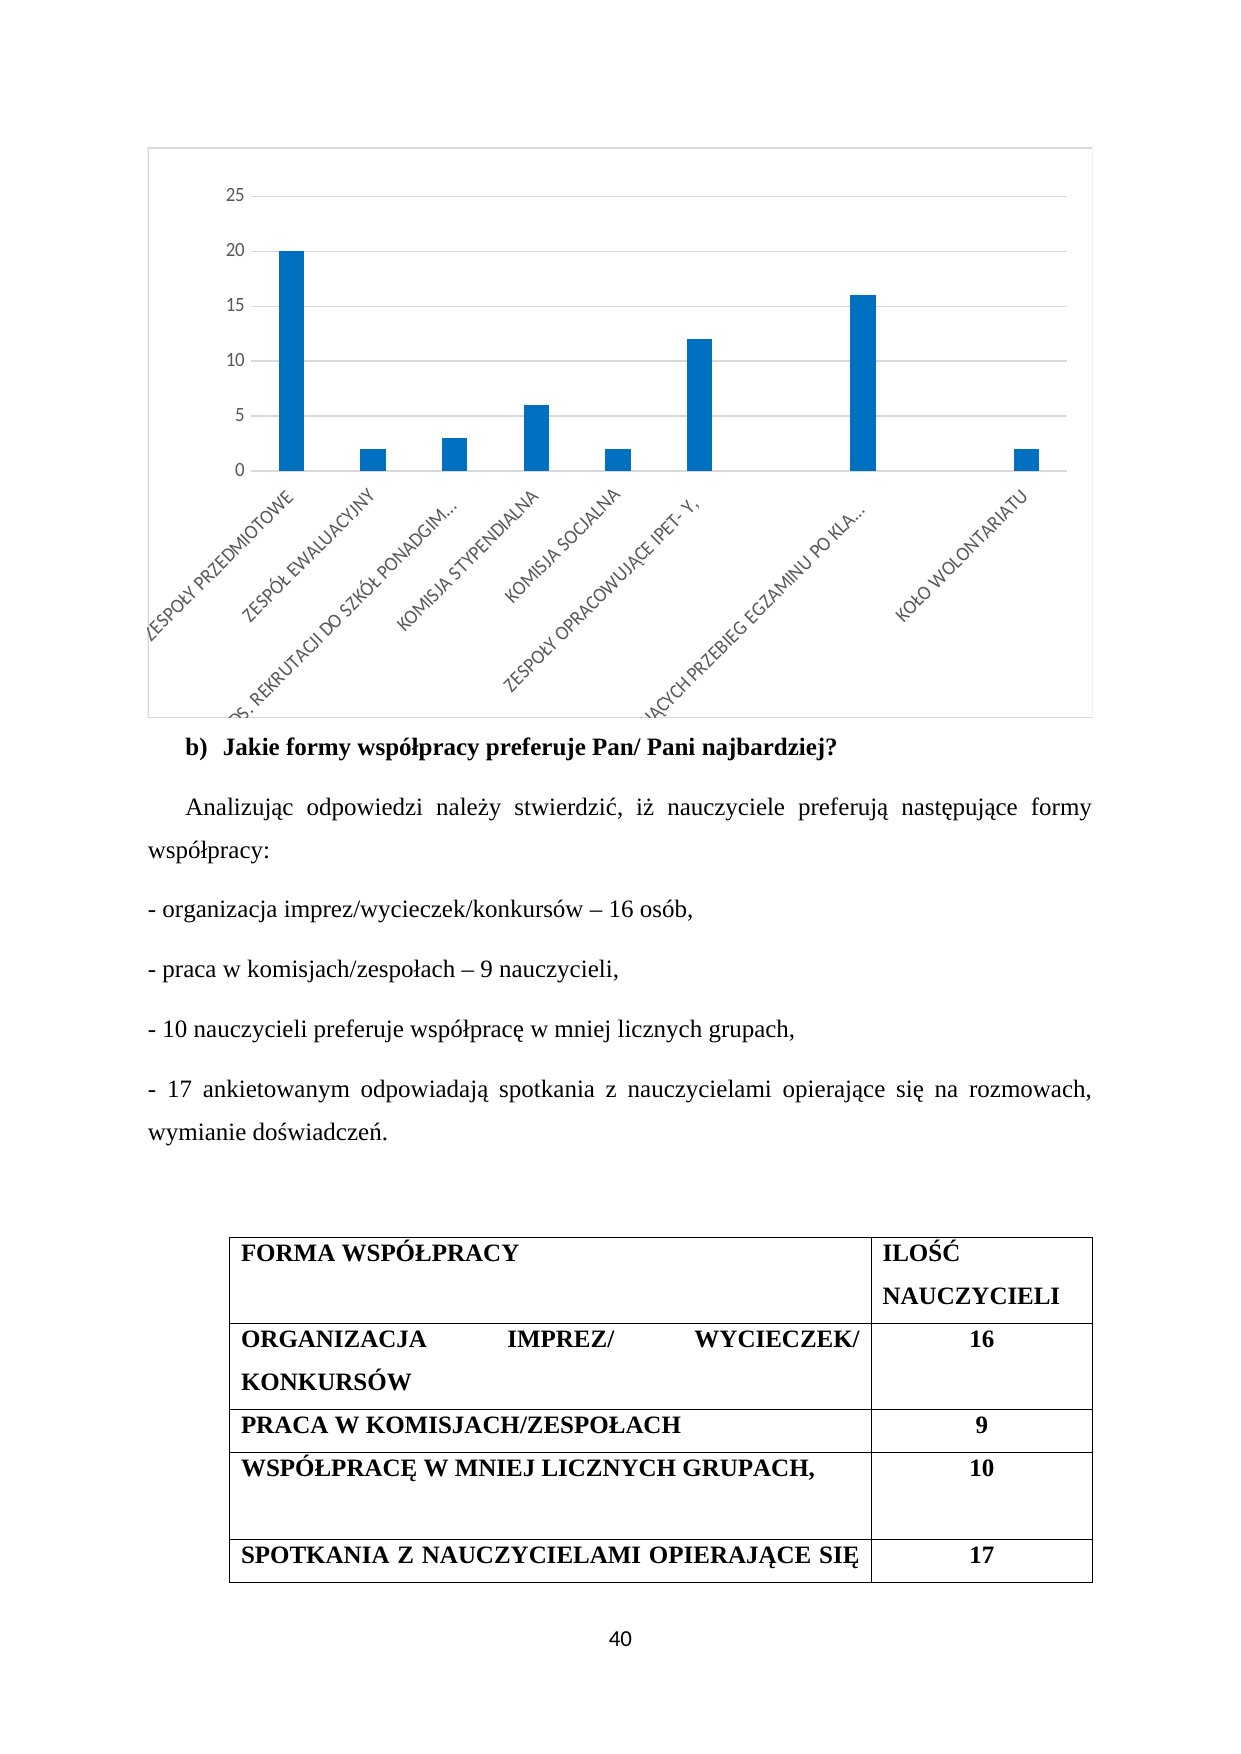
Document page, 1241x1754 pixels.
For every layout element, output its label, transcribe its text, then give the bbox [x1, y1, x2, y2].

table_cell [230, 1540, 871, 1582]
text - 17 ankietowanym odpowiadają spotkania z nauczycielami opierające się na rozmowach, wymianie doświadczeń. [148, 1074, 1093, 1146]
text - organizacja imprez/wycieczek/konkursów – 16 osób, [148, 894, 1093, 923]
table_cell PRACA W KOMISJACH/ZESPOŁACH [230, 1410, 871, 1452]
table_cell 9 [872, 1410, 1092, 1452]
table_header FORMA WSPÓŁPRACY [230, 1238, 871, 1323]
table_header ILOŚĆ NAUCZYCIELI [872, 1238, 1092, 1323]
table_cell 17 [872, 1540, 1092, 1582]
list Jakie formy współpracy preferuje Pan/ Pani najbardziej? [185, 732, 1093, 761]
table_cell WSPÓŁPRACĘ W MNIEJ LICZNYCH GRUPACH, [230, 1453, 871, 1539]
table_cell 10 [872, 1453, 1092, 1539]
text - praca w komisjach/zespołach – 9 nauczycieli, [148, 954, 1093, 983]
table_cell ORGANIZACJA IMPREZ/ WYCIECZEK/ KONKURSÓW [230, 1324, 871, 1409]
text - 10 nauczycieli preferuje współpracę w mniej licznych grupach, [148, 1014, 1093, 1043]
text Analizując odpowiedzi należy stwierdzić, iż nauczyciele preferują następujące formy współpracy: [148, 792, 1093, 863]
table_cell 16 [872, 1324, 1092, 1409]
